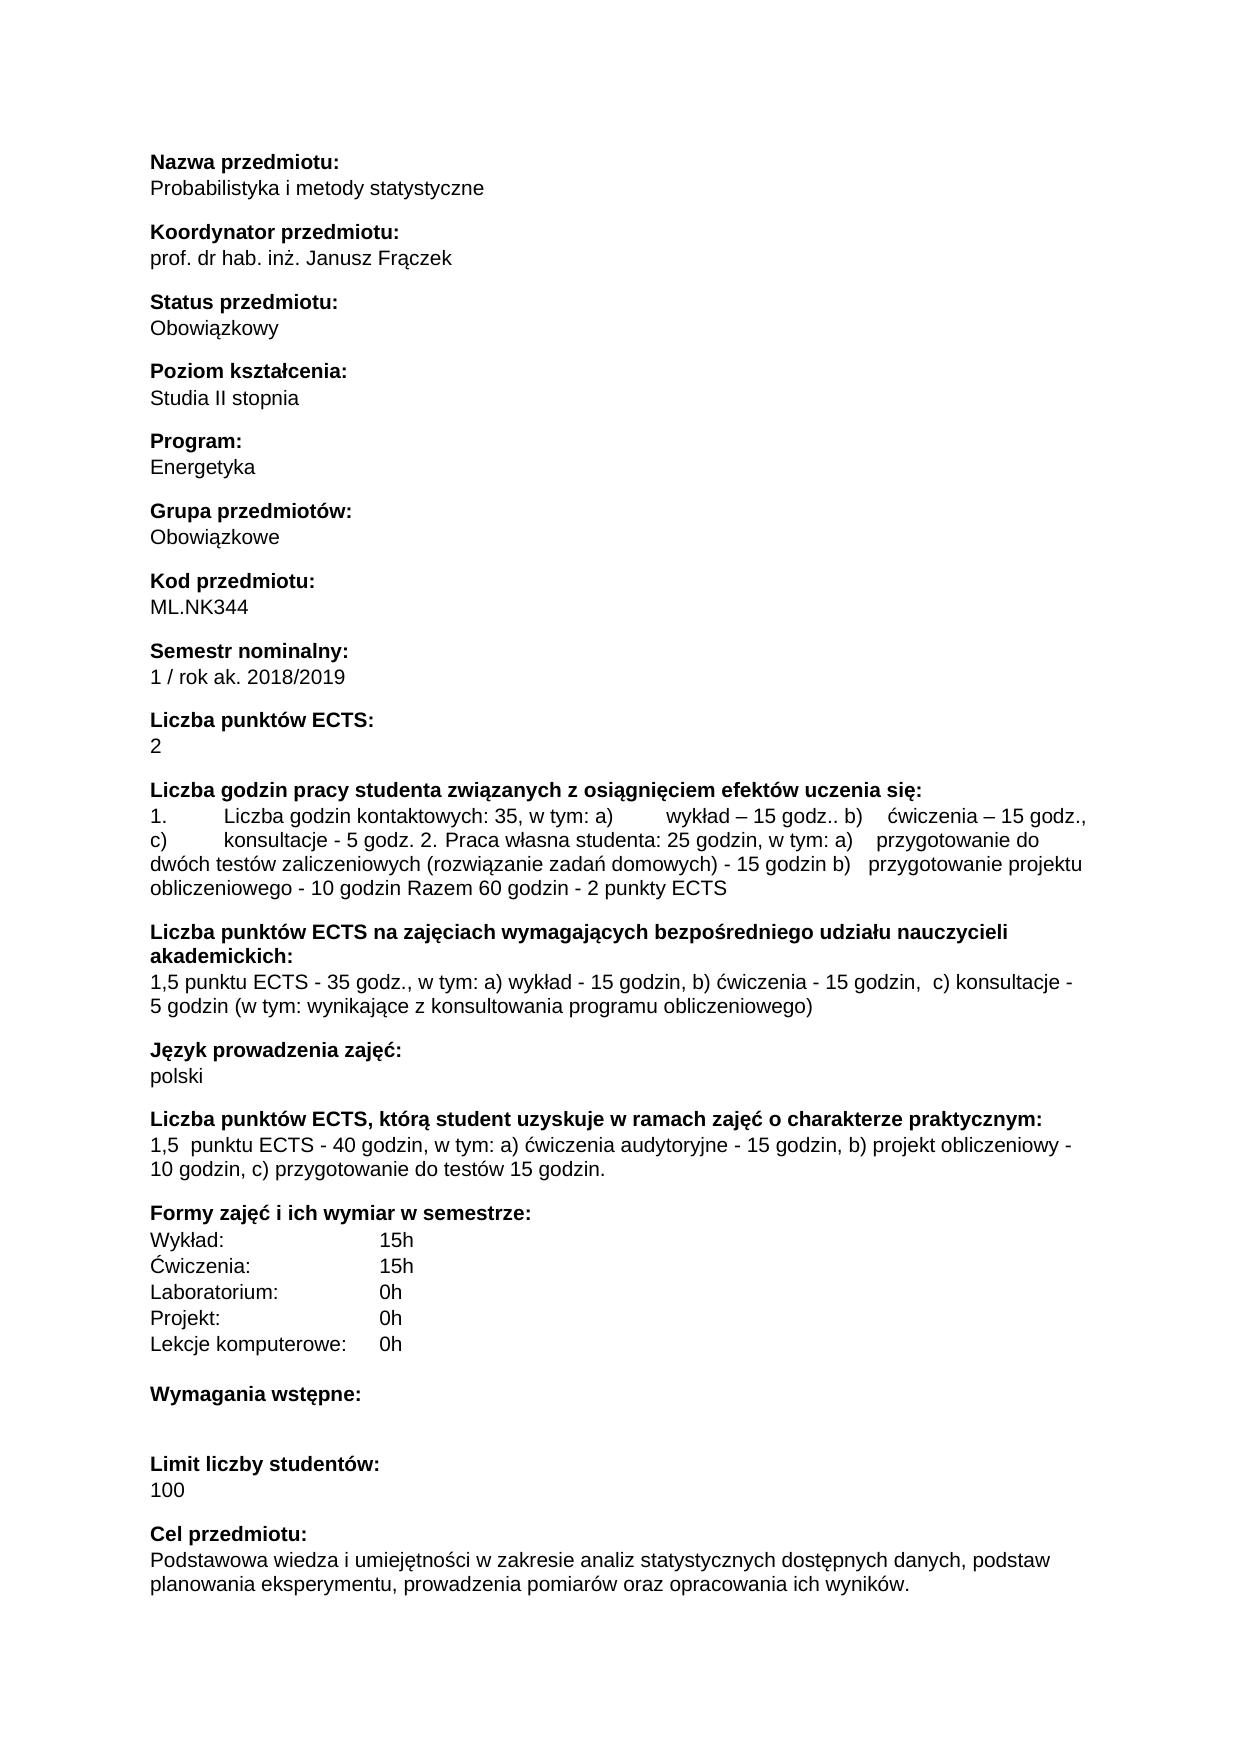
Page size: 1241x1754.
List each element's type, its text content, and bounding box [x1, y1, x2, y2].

text Program: [150, 429, 1090, 453]
table_header 15h [369, 1228, 597, 1252]
text Energetyka [150, 455, 1090, 479]
text ML.NK344 [150, 595, 1090, 619]
table_cell 15h [369, 1252, 597, 1278]
table_header Wykład: [140, 1228, 367, 1252]
text Liczba punktów ECTS, którą student uzyskuje w ramach zajęć o charakterze praktycznym: [150, 1107, 1090, 1131]
text Liczba punktów ECTS na zajęciach wymagających bezpośredniego udziału nauczycieli akademickich: [150, 920, 1090, 968]
text Kod przedmiotu: [150, 569, 1090, 593]
text Grupa przedmiotów: [150, 499, 1090, 523]
text Cel przedmiotu: [150, 1521, 1090, 1545]
text Probabilistyka i metody statystyczne [150, 176, 1090, 200]
text Formy zajęć i ich wymiar w semestrze: [150, 1201, 1090, 1225]
text 1. Liczba godzin kontaktowych: 35, w tym: a) wykład – 15 godz.. b) ćwiczenia – 15 godz., c) konsultacje - 5 godz. 2. Praca własna studenta: 25 godzin, w tym: a) przygotowanie do dwóch testów zaliczeniowych (rozwiązanie zadań domowych) - 15 godzin b) przygotowanie projektu obliczeniowego - 10 godzin Razem 60 godzin - 2 punkty ECTS [150, 804, 1090, 900]
text Język prowadzenia zajęć: [150, 1037, 1090, 1061]
text Nazwa przedmiotu: [150, 150, 1090, 174]
text 2 [150, 734, 1090, 758]
table_cell Ćwiczenia: [140, 1254, 367, 1278]
text Koordynator przedmiotu: [150, 220, 1090, 244]
text Liczba punktów ECTS: [150, 708, 1090, 732]
text Obowiązkowy [150, 316, 1090, 339]
text Obowiązkowe [150, 525, 1090, 549]
text Wymagania wstępne: [150, 1382, 1090, 1406]
table_cell Lekcje komputerowe: [140, 1332, 367, 1356]
text prof. dr hab. inż. Janusz Frączek [150, 246, 1090, 270]
text Limit liczby studentów: [150, 1452, 1090, 1476]
text Semestr nominalny: [150, 638, 1090, 662]
table_cell 0h [369, 1330, 597, 1356]
table_cell 0h [369, 1278, 597, 1304]
text Studia II stopnia [150, 385, 1090, 409]
text 100 [150, 1478, 1090, 1502]
text Podstawowa wiedza i umiejętności w zakresie analiz statystycznych dostępnych danych, podstaw planowania eksperymentu, prowadzenia pomiarów oraz opracowania ich wyników. [150, 1547, 1090, 1595]
text polski [150, 1063, 1090, 1087]
text Poziom kształcenia: [150, 359, 1090, 383]
text Liczba godzin pracy studenta związanych z osiągnięciem efektów uczenia się: [150, 778, 1090, 802]
table_cell Projekt: [140, 1306, 367, 1330]
text Status przedmiotu: [150, 289, 1090, 313]
text 1 / rok ak. 2018/2019 [150, 664, 1090, 688]
text 1,5 punktu ECTS - 35 godz., w tym: a) wykład - 15 godzin, b) ćwiczenia - 15 godzin, c) konsultacje - 5 godzin (w tym: wynikające z konsultowania programu obliczeniowego) [150, 970, 1090, 1018]
text 1,5 punktu ECTS - 40 godzin, w tym: a) ćwiczenia audytoryjne - 15 godzin, b) projekt obliczeniowy - 10 godzin, c) przygotowanie do testów 15 godzin. [150, 1133, 1090, 1181]
table_cell 0h [369, 1304, 597, 1330]
table_cell Laboratorium: [140, 1280, 367, 1304]
